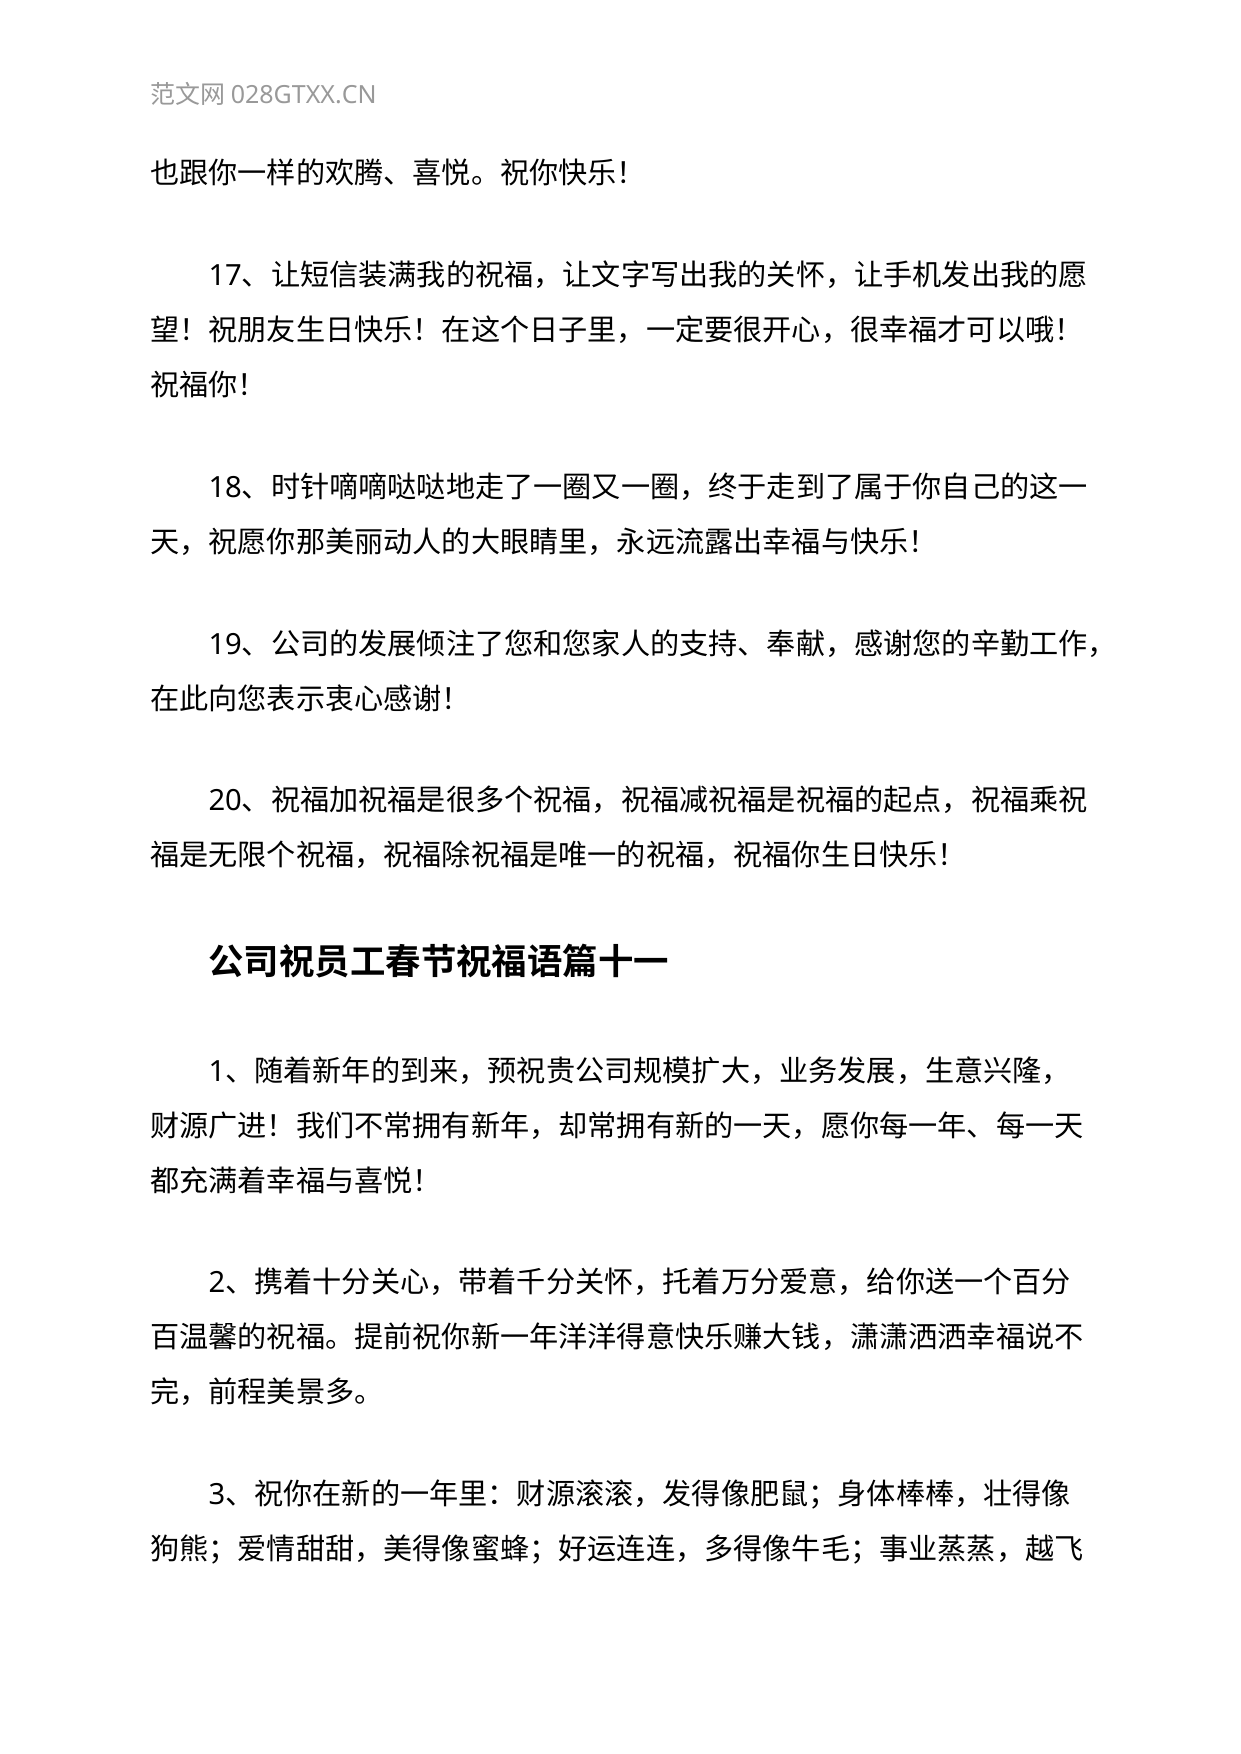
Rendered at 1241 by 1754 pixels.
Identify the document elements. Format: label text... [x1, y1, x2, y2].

text 20、祝福加祝福是很多个祝福，祝福减祝福是祝福的起点，祝福乘祝福是无限个祝福，祝福除祝福是唯一的祝福，祝福你生日快乐！ [150, 777, 1090, 874]
text 17、让短信装满我的祝福，让文字写出我的关怀，让手机发出我的愿望！祝朋友生日快乐！在这个日子里，一定要很开心，很幸福才可以哦！祝福你！ [150, 252, 1090, 404]
text 公司祝员工春节祝福语篇十一 [150, 934, 1090, 985]
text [150, 150, 1090, 192]
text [150, 1471, 1090, 1568]
text 19、公司的发展倾注了您和您家人的支持、奉献，感谢您的辛勤工作，在此向您表示衷心感谢！ [150, 620, 1090, 717]
text 1、随着新年的到来，预祝贵公司规模扩大，业务发展，生意兴隆，财源广进！我们不常拥有新年，却常拥有新的一天，愿你每一年、每一天都充满着幸福与喜悦！ [150, 1047, 1090, 1199]
text 2、携着十分关心，带着千分关怀，托着万分爱意，给你送一个百分百温馨的祝福。提前祝你新一年洋洋得意快乐赚大钱，潇潇洒洒幸福说不完，前程美景多。 [150, 1259, 1090, 1411]
text 18、时针嘀嘀哒哒地走了一圈又一圈，终于走到了属于你自己的这一天，祝愿你那美丽动人的大眼睛里，永远流露出幸福与快乐！ [150, 463, 1090, 561]
